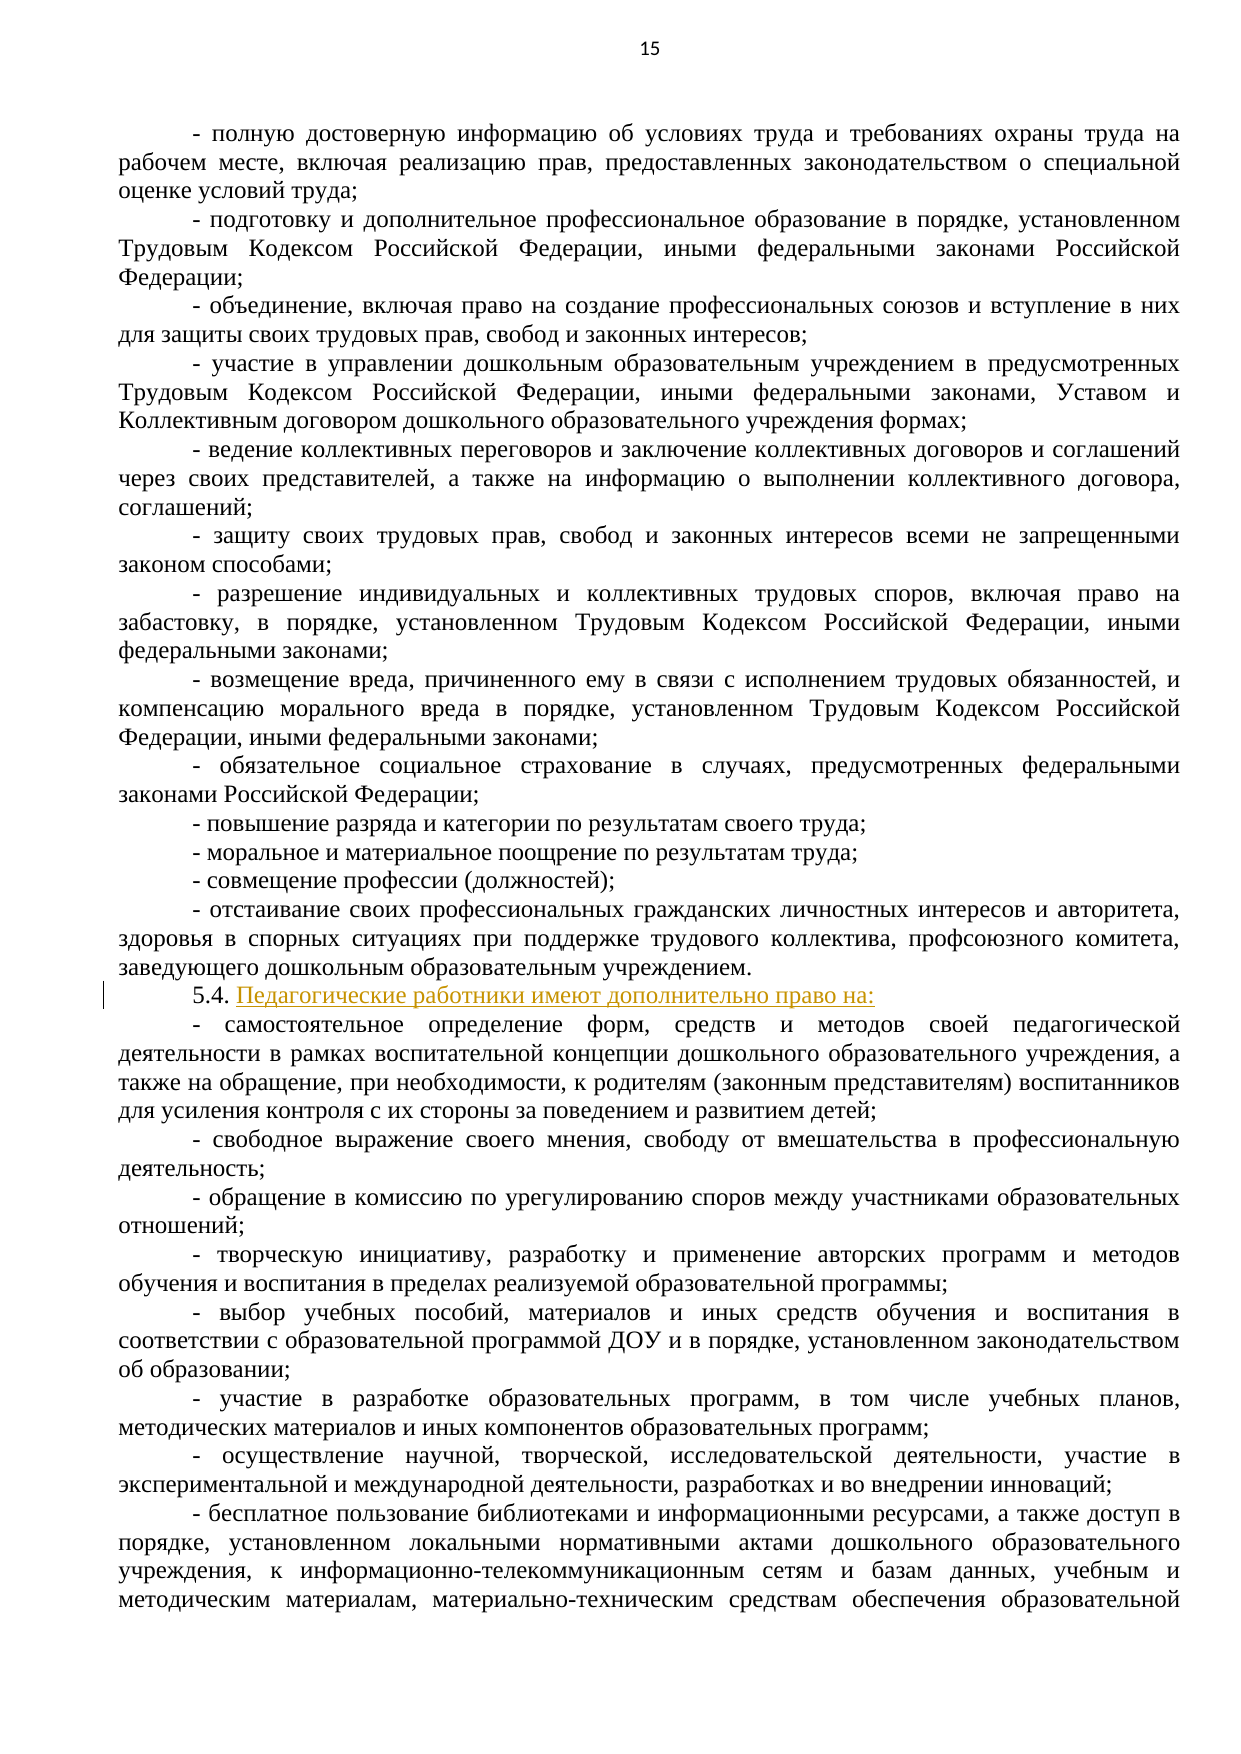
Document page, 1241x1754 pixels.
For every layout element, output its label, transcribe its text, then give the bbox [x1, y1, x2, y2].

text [118, 1498, 1181, 1613]
text - разрешение индивидуальных и коллективных трудовых споров, включая право на забастовку, в порядке, установленном Трудовым Кодексом Российской Федерации, иными федеральными законами; [118, 578, 1181, 664]
text - свободное выражение своего мнения, свободу от вмешательства в профессиональную деятельность; [118, 1124, 1181, 1182]
text - обращение в комиссию по урегулированию споров между участниками образовательных отношений; [118, 1182, 1181, 1239]
text 5.4. [118, 981, 1181, 1009]
text - подготовку и дополнительное профессиональное образование в порядке, установленном Трудовым Кодексом Российской Федерации, иными федеральными законами Российской Федерации; [118, 204, 1181, 291]
text - участие в управлении дошкольным образовательным учреждением в предусмотренных Трудовым Кодексом Российской Федерации, иными федеральными законами, Уставом и Коллективным договором дошкольного образовательного учреждения формах; [118, 348, 1181, 434]
text - объединение, включая право на создание профессиональных союзов и вступление в них для защиты своих трудовых прав, свобод и законных интересов; [118, 291, 1181, 348]
text - моральное и материальное поощрение по результатам труда; [118, 837, 1181, 866]
text - отстаивание своих профессиональных гражданских личностных интересов и авторитета, здоровья в спорных ситуациях при поддержке трудового коллектива, профсоюзного комитета, заведующего дошкольным образовательным учреждением. [118, 894, 1181, 981]
text - выбор учебных пособий, материалов и иных средств обучения и воспитания в соответствии с образовательной программой ДОУ и в порядке, установленном законодательством об образовании; [118, 1297, 1181, 1383]
text - ведение коллективных переговоров и заключение коллективных договоров и соглашений через своих представителей, а также на информацию о выполнении коллективного договора, соглашений; [118, 434, 1181, 521]
text - осуществление научной, творческой, исследовательской деятельности, участие в экспериментальной и международной деятельности, разработках и во внедрении инноваций; [118, 1441, 1181, 1498]
text - полную достоверную информацию об условиях труда и требованиях охраны труда на рабочем месте, включая реализацию прав, предоставленных законодательством о специальной оценке условий труда; [118, 118, 1181, 204]
text - повышение разряда и категории по результатам своего труда; [118, 808, 1181, 837]
text - совмещение профессии (должностей); [118, 866, 1181, 894]
text - самостоятельное определение форм, средств и методов своей педагогической деятельности в рамках воспитательной концепции дошкольного образовательного учреждения, а также на обращение, при необходимости, к родителям (законным представителям) воспитанников для усиления контроля с их стороны за поведением и развитием детей; [118, 1009, 1181, 1124]
text - возмещение вреда, причиненного ему в связи с исполнением трудовых обязанностей, и компенсацию морального вреда в порядке, установленном Трудовым Кодексом Российской Федерации, иными федеральными законами; [118, 664, 1181, 751]
text - обязательное социальное страхование в случаях, предусмотренных федеральными законами Российской Федерации; [118, 751, 1181, 808]
text - творческую инициативу, разработку и применение авторских программ и методов обучения и воспитания в пределах реализуемой образовательной программы; [118, 1239, 1181, 1297]
text - защиту своих трудовых прав, свобод и законных интересов всеми не запрещенными законом способами; [118, 521, 1181, 578]
text - участие в разработке образовательных программ, в том числе учебных планов, методических материалов и иных компонентов образовательных программ; [118, 1383, 1181, 1441]
